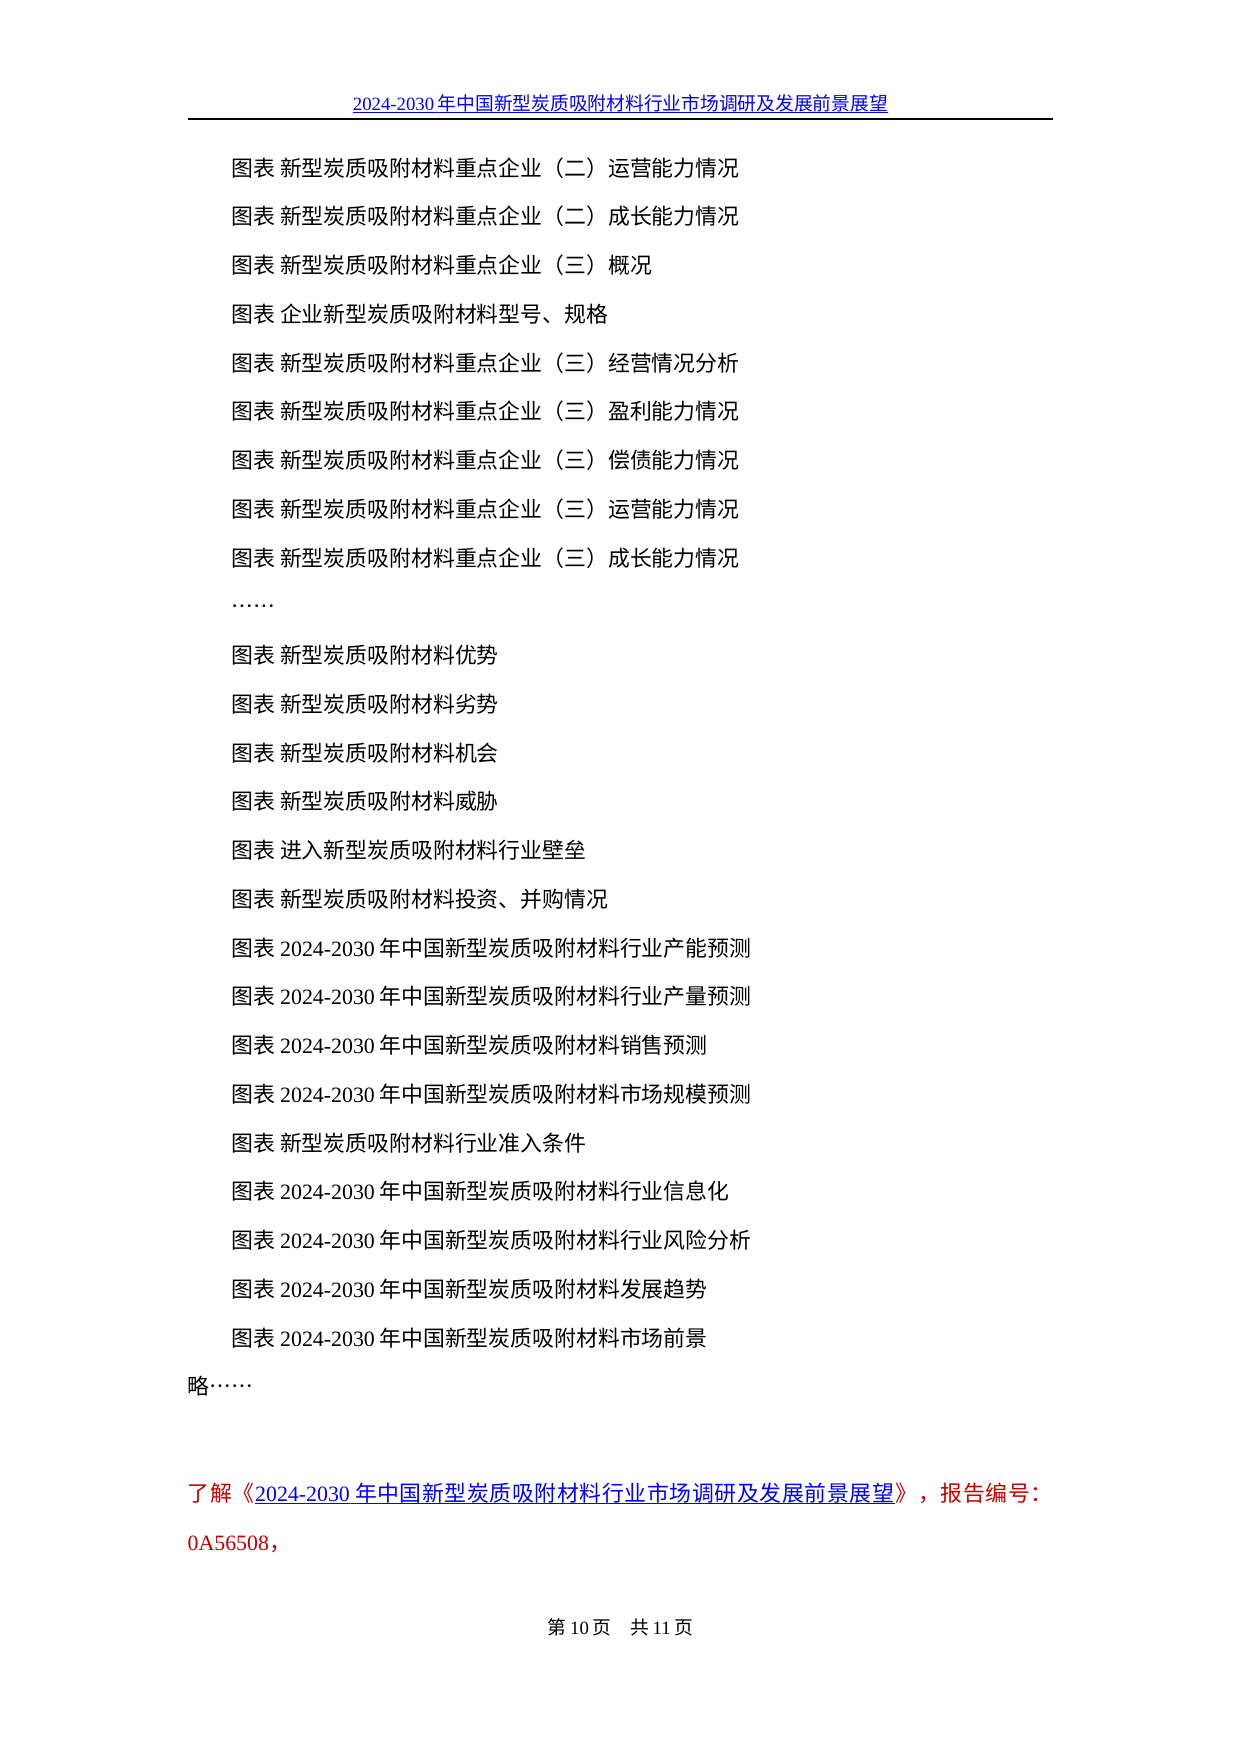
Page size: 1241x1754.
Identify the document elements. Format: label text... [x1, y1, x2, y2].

text 了解《2024-2030年中国新型炭质吸附材料行业市场调研及发展前景展望》，报告编号：0A56508， [187, 1475, 1053, 1557]
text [187, 150, 1053, 1401]
